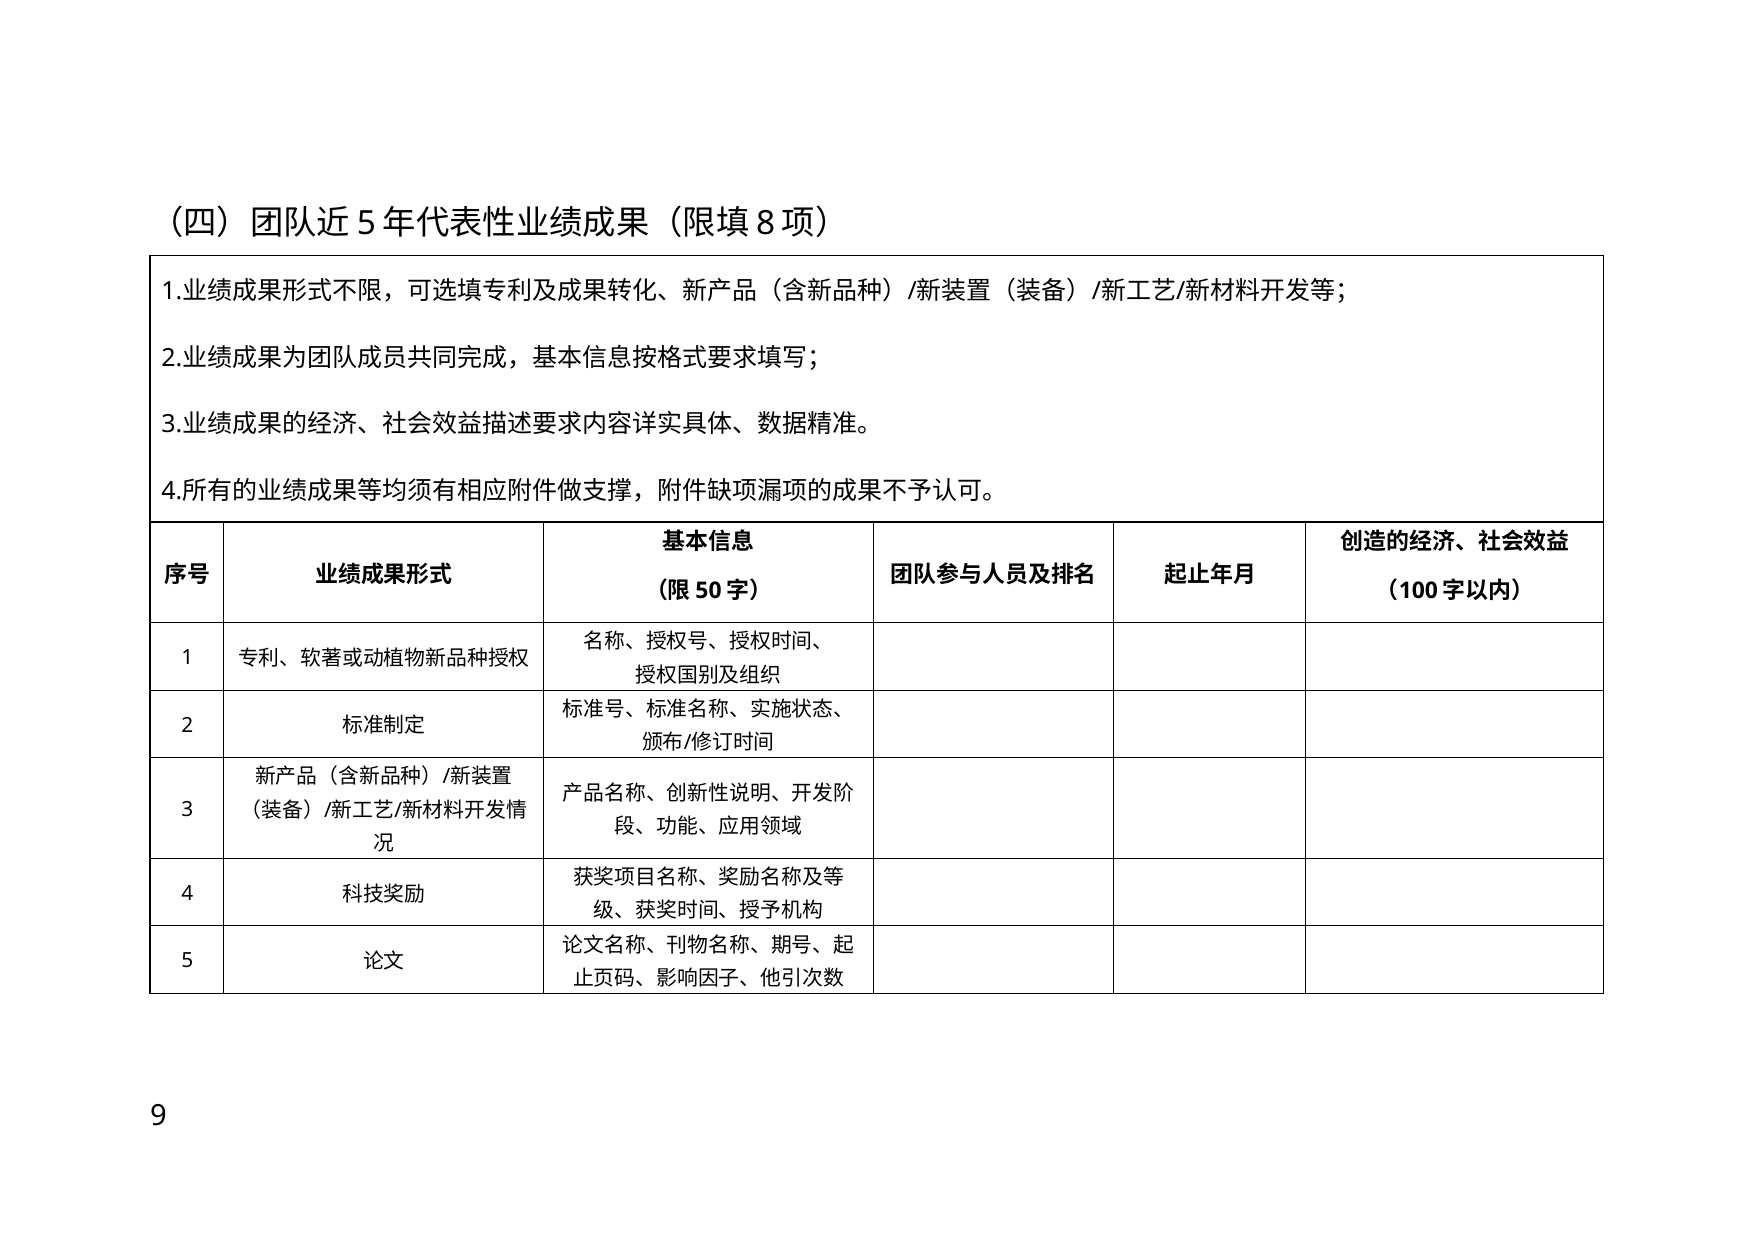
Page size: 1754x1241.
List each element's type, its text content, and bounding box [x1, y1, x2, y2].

table_cell 基本信息 （限50字） [544, 523, 873, 622]
table_cell [1306, 758, 1603, 858]
table_cell [874, 859, 1113, 925]
table_cell 论文 [224, 926, 543, 993]
table_cell 产品名称、创新性说明、开发阶段、功能、应用领域 [544, 758, 873, 858]
table_cell [1114, 758, 1305, 858]
table_cell [1114, 859, 1305, 925]
table_cell [874, 926, 1113, 993]
table_cell 4 [151, 859, 223, 925]
table_cell 科技奖励 [224, 859, 543, 925]
table_cell 起止年月 [1114, 523, 1305, 622]
table_cell [1306, 926, 1603, 993]
table_cell 专利、软著或动植物新品种授权 [224, 623, 543, 690]
table_cell [1306, 859, 1603, 925]
table_cell 序号 [151, 523, 223, 622]
table_cell 标准制定 [224, 691, 543, 757]
table_cell 业绩成果形式 [224, 523, 543, 622]
table_cell 团队参与人员及排名 [874, 523, 1113, 622]
table_cell [1306, 623, 1603, 690]
table_cell 1 [151, 623, 223, 690]
table_cell [1114, 691, 1305, 757]
table_cell [1114, 926, 1305, 993]
list 团队近5年代表性业绩成果（限填8项） [150, 188, 1604, 254]
table_cell 获奖项目名称、奖励名称及等级、获奖时间、授予机构 [544, 859, 873, 925]
table_cell 5 [151, 926, 223, 993]
table_cell 3 [151, 758, 223, 858]
table_cell 论文名称、刊物名称、期号、起止页码、影响因子、他引次数 [544, 926, 873, 993]
table_cell [874, 758, 1113, 858]
table_cell 创造的经济、社会效益 （100字以内） [1306, 523, 1603, 622]
table_cell 名称、授权号、授权时间、 授权国别及组织 [544, 623, 873, 690]
table_cell 标准号、标准名称、实施状态、 颁布/修订时间 [544, 691, 873, 757]
table_header 1.业绩成果形式不限，可选填专利及成果转化、新产品（含新品种）/新装置（装备）/新工艺/新材料开发等； 2.业绩成果为团队成员共同完成，基本信息按格式要求填写； 3.业绩成果的经济、社会效益描述要求内容详实具体、数据精准。 4.所有的业绩成果等均须有相应附件做支撑，附件缺项漏项的成果不予认可。 [151, 256, 1603, 521]
table_cell 2 [151, 691, 223, 757]
table_cell [874, 691, 1113, 757]
table_cell [1306, 691, 1603, 757]
table_cell 新产品（含新品种）/新装置（装备）/新工艺/新材料开发情况 [224, 758, 543, 858]
table_cell [874, 623, 1113, 690]
table_cell [1114, 623, 1305, 690]
